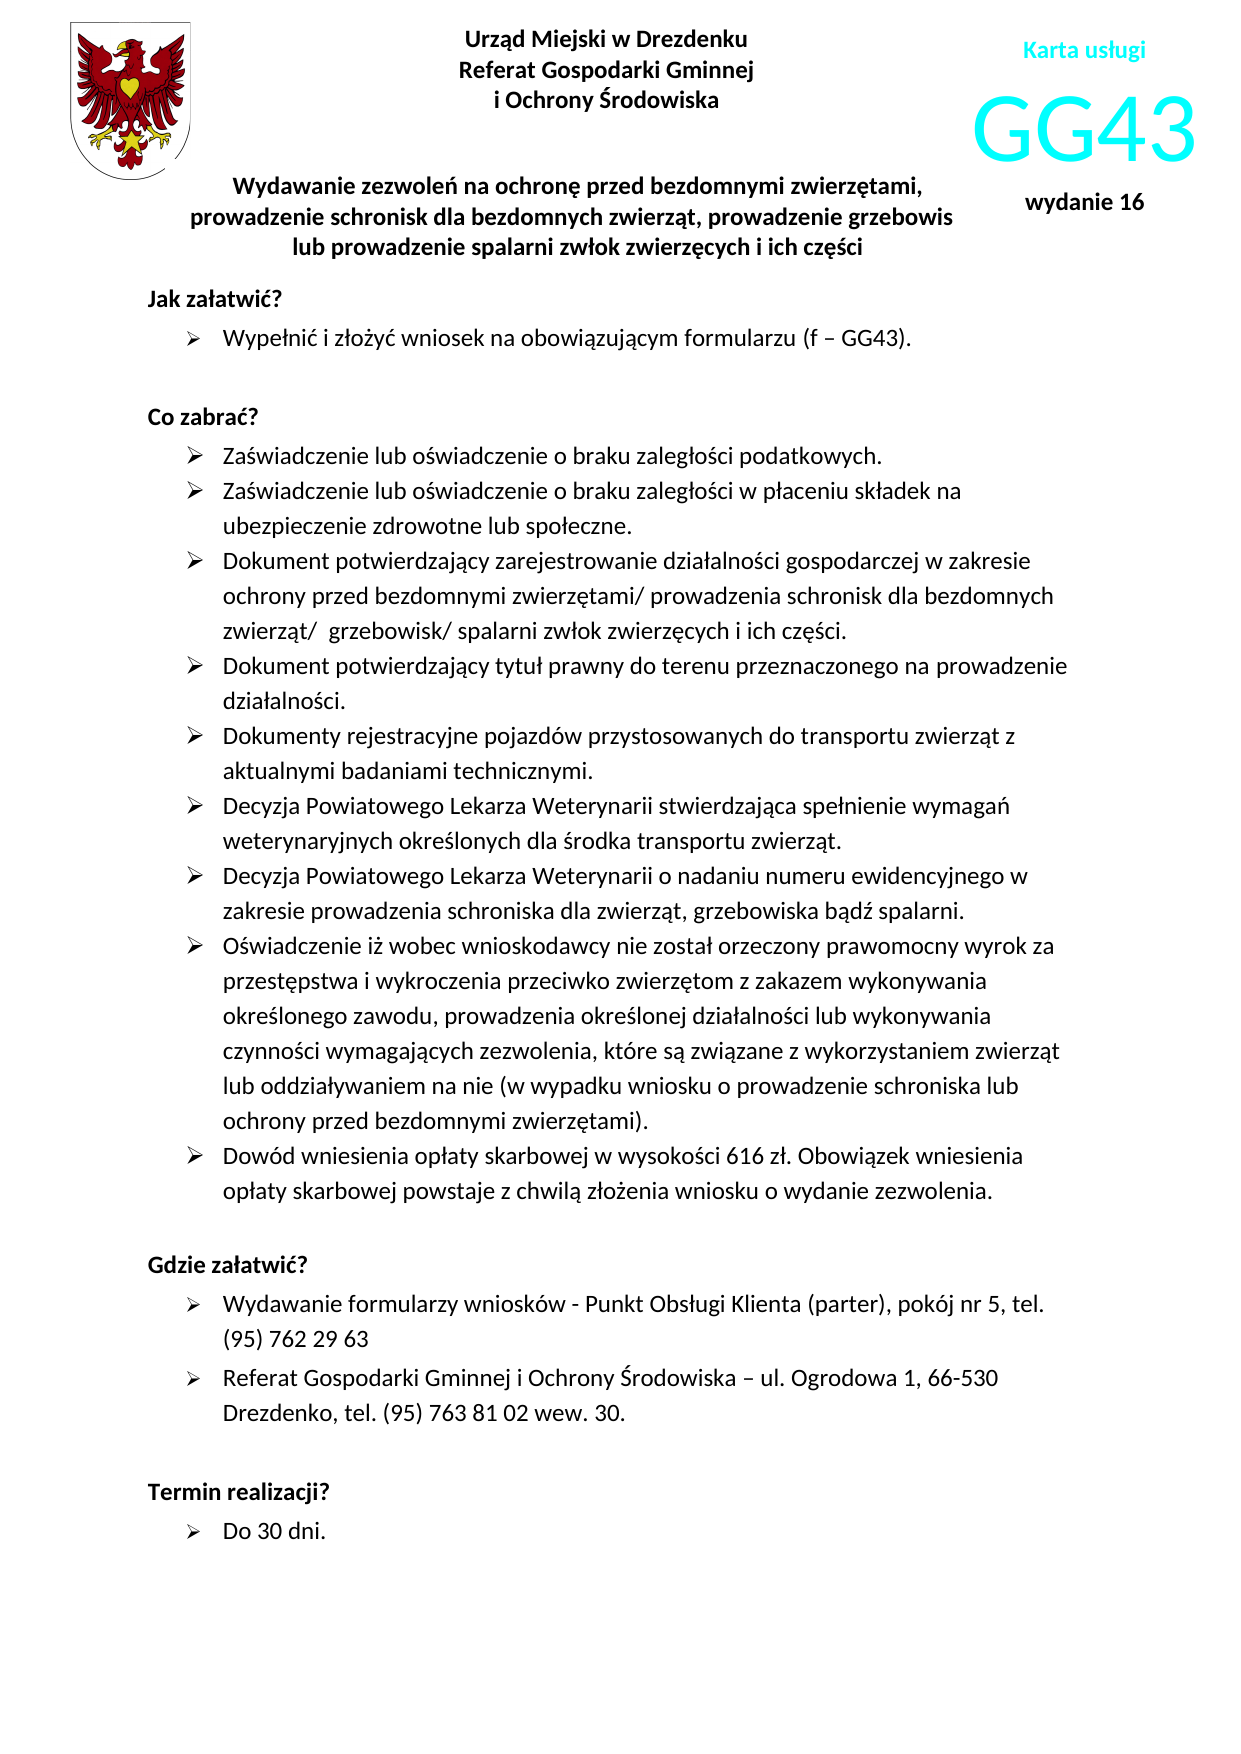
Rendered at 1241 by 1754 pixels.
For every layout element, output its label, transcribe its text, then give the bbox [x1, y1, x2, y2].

text Jak załatwić? [148, 283, 1093, 314]
list Do 30 dni. [185, 1515, 1093, 1546]
list Wydawanie formularzy wniosków - Punkt Obsługi Klienta (parter), pokój nr 5, tel. (95) 762 29 63 [185, 1288, 1093, 1354]
list Wypełnić i złożyć wniosek na obowiązującym formularzu (f – GG43). [185, 323, 1093, 353]
list Referat Gospodarki Gminnej i Ochrony Środowiska – ul. Ogrodowa 1, 66-530 Drezdenko, tel. (95) 763 81 02 wew. 30. [185, 1363, 1093, 1428]
list Zaświadczenie lub oświadczenie o braku zaległości podatkowych. [185, 440, 1093, 471]
list Dowód wniesienia opłaty skarbowej w wysokości 616 zł. Obowiązek wniesienia opłaty skarbowej powstaje z chwilą złożenia wniosku o wydanie zezwolenia. [185, 1140, 1093, 1206]
text Co zabrać? [148, 401, 1093, 431]
list Decyzja Powiatowego Lekarza Weterynarii o nadaniu numeru ewidencyjnego w zakresie prowadzenia schroniska dla zwierząt, grzebowiska bądź spalarni. [185, 860, 1093, 926]
picture [70, 22, 191, 180]
text Termin realizacji? [148, 1476, 1093, 1506]
list Dokumenty rejestracyjne pojazdów przystosowanych do transportu zwierząt z aktualnymi badaniami technicznymi. [185, 720, 1093, 786]
text Gdzie załatwić? [148, 1249, 1093, 1280]
list Zaświadczenie lub oświadczenie o braku zaległości w płaceniu składek na ubezpieczenie zdrowotne lub społeczne. [185, 475, 1093, 541]
list Dokument potwierdzający zarejestrowanie działalności gospodarczej w zakresie ochrony przed bezdomnymi zwierzętami/ prowadzenia schronisk dla bezdomnych zwierząt/ grzebowisk/ spalarni zwłok zwierzęcych i ich części. [185, 545, 1093, 646]
list Decyzja Powiatowego Lekarza Weterynarii stwierdzająca spełnienie wymagań weterynaryjnych określonych dla środka transportu zwierząt. [185, 790, 1093, 856]
list Oświadczenie iż wobec wnioskodawcy nie został orzeczony prawomocny wyrok za przestępstwa i wykroczenia przeciwko zwierzętom z zakazem wykonywania określonego zawodu, prowadzenia określonej działalności lub wykonywania czynności wymagających zezwolenia, które są związane z wykorzystaniem zwierząt lub oddziaływaniem na nie (w wypadku wniosku o prowadzenie schroniska lub ochrony przed bezdomnymi zwierzętami). [185, 930, 1093, 1136]
list Dokument potwierdzający tytuł prawny do terenu przeznaczonego na prowadzenie działalności. [185, 650, 1093, 716]
